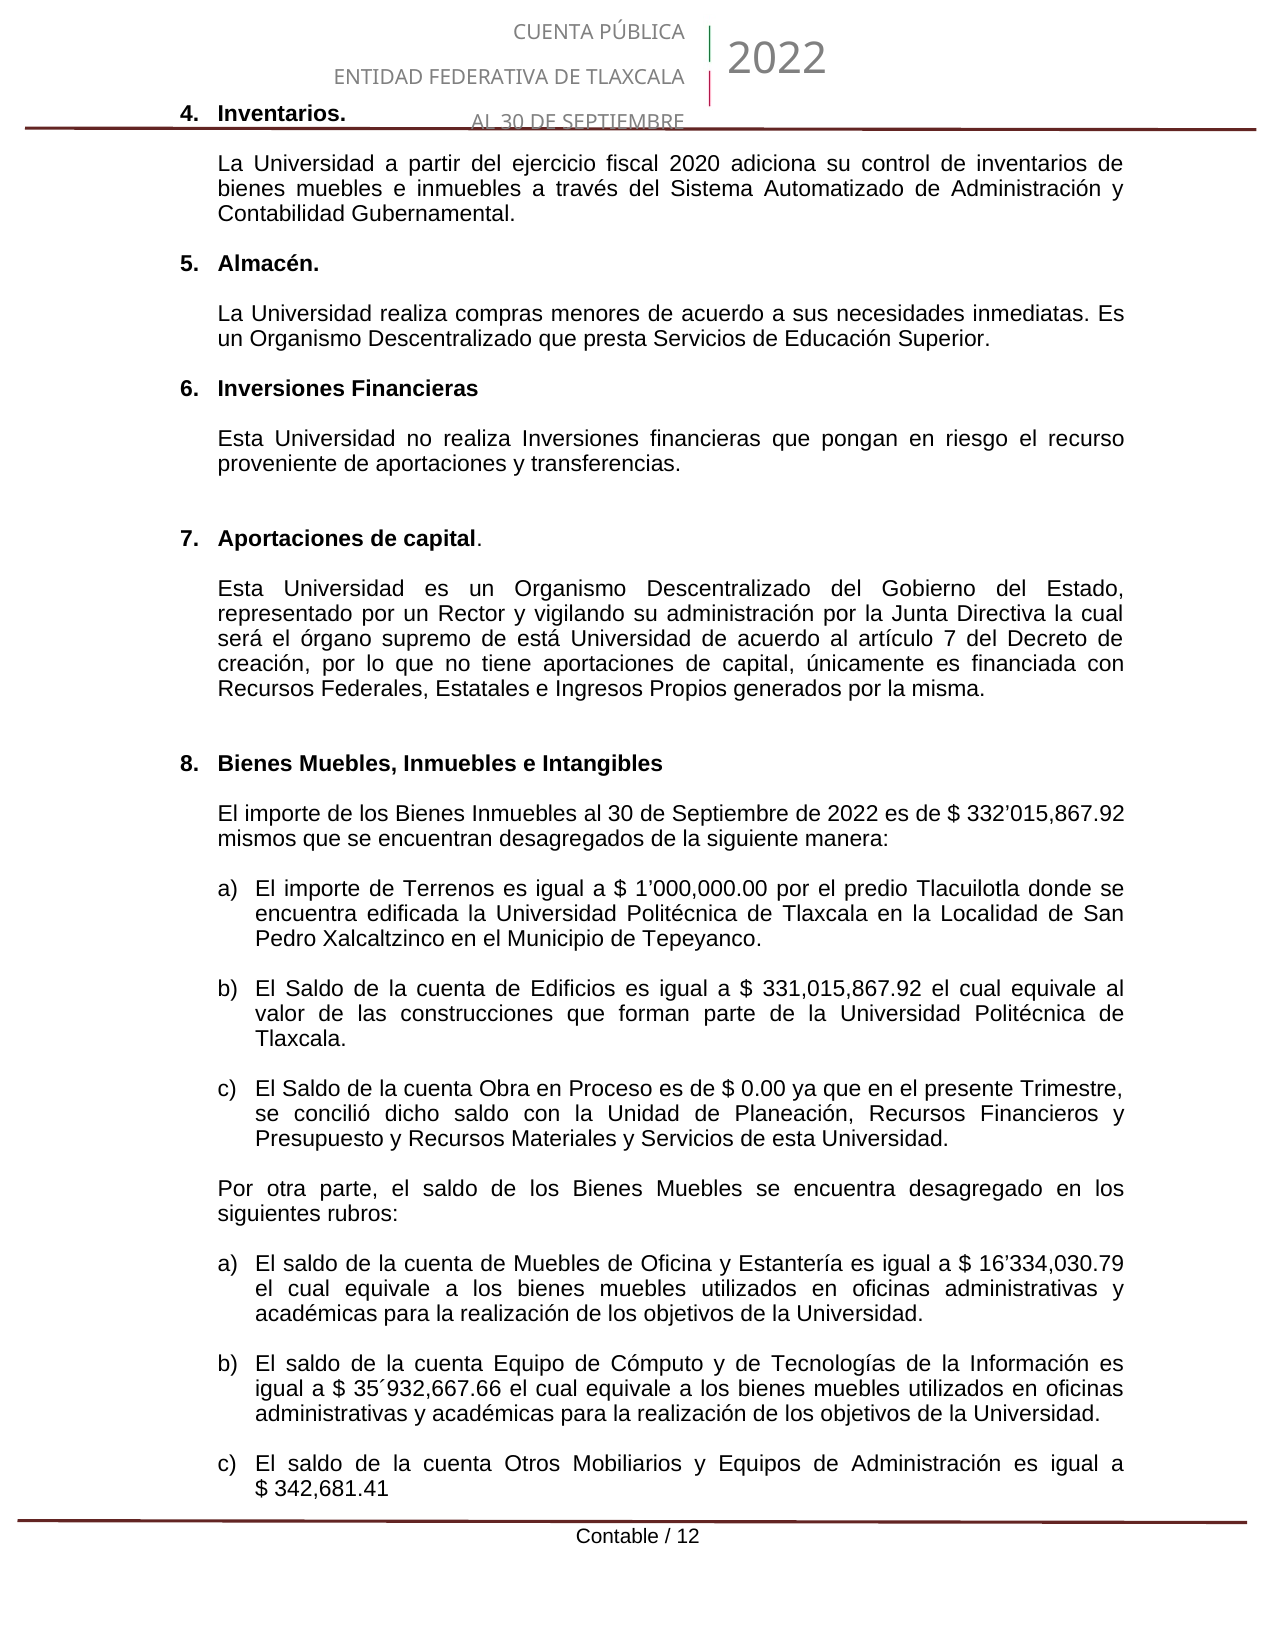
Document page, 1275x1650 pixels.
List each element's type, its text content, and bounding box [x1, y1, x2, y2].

list El Saldo de la cuenta Obra en Proceso es de $ 0.00 ya que en el presente Trimestre, se concilió dicho saldo con la Unidad de Planeación, Recursos Financieros y Presupuesto y Recursos Materiales y Servicios de esta Universidad. [217, 1077, 1125, 1152]
list Bienes Muebles, Inmuebles e Intangibles [180, 752, 1125, 777]
list Almacén. [180, 252, 1125, 277]
list El saldo de la cuenta Otros Mobiliarios y Equipos de Administración es igual a $ 342,681.41 [217, 1452, 1125, 1502]
list Inventarios. [180, 102, 1125, 127]
text Esta Universidad no realiza Inversiones financieras que pongan en riesgo el recurso proveniente de aportaciones y transferencias. [217, 427, 1125, 477]
list Inversiones Financieras [180, 377, 1125, 402]
text Por otra parte, el saldo de los Bienes Muebles se encuentra desagregado en los siguientes rubros: [217, 1177, 1125, 1227]
picture [702, 14, 723, 102]
text La Universidad realiza compras menores de acuerdo a sus necesidades inmediatas. Es un Organismo Descentralizado que presta Servicios de Educación Superior. [217, 302, 1125, 352]
list El Saldo de la cuenta de Edificios es igual a $ 331,015,867.92 el cual equivale al valor de las construcciones que forman parte de la Universidad Politécnica de Tlaxcala. [217, 977, 1125, 1052]
list El saldo de la cuenta Equipo de Cómputo y de Tecnologías de la Información es igual a $ 35´932,667.66 el cual equivale a los bienes muebles utilizados en oficinas administrativas y académicas para la realización de los objetivos de la Universidad. [217, 1352, 1125, 1427]
text El importe de los Bienes Inmuebles al 30 de Septiembre de 2022 es de $ 332’015,867.92 mismos que se encuentran desagregados de la siguiente manera: [217, 802, 1125, 852]
list El importe de Terrenos es igual a $ 1’000,000.00 por el predio Tlacuilotla donde se encuentra edificada la Universidad Politécnica de Tlaxcala en la Localidad de San Pedro Xalcaltzinco en el Municipio de Tepeyanco. [217, 877, 1125, 952]
text La Universidad a partir del ejercicio fiscal 2020 adiciona su control de inventarios de bienes muebles e inmuebles a través del Sistema Automatizado de Administración y Contabilidad Gubernamental. [217, 152, 1125, 227]
list Aportaciones de capital. [180, 527, 1125, 552]
text Esta Universidad es un Organismo Descentralizado del Gobierno del Estado, representado por un Rector y vigilando su administración por la Junta Directiva la cual será el órgano supremo de está Universidad de acuerdo al artículo 7 del Decreto de creación, por lo que no tiene aportaciones de capital, únicamente es financiada con Recursos Federales, Estatales e Ingresos Propios generados por la misma. [217, 577, 1125, 702]
list El saldo de la cuenta de Muebles de Oficina y Estantería es igual a $ 16’334,030.79 el cual equivale a los bienes muebles utilizados en oficinas administrativas y académicas para la realización de los objetivos de la Universidad. [217, 1252, 1125, 1327]
